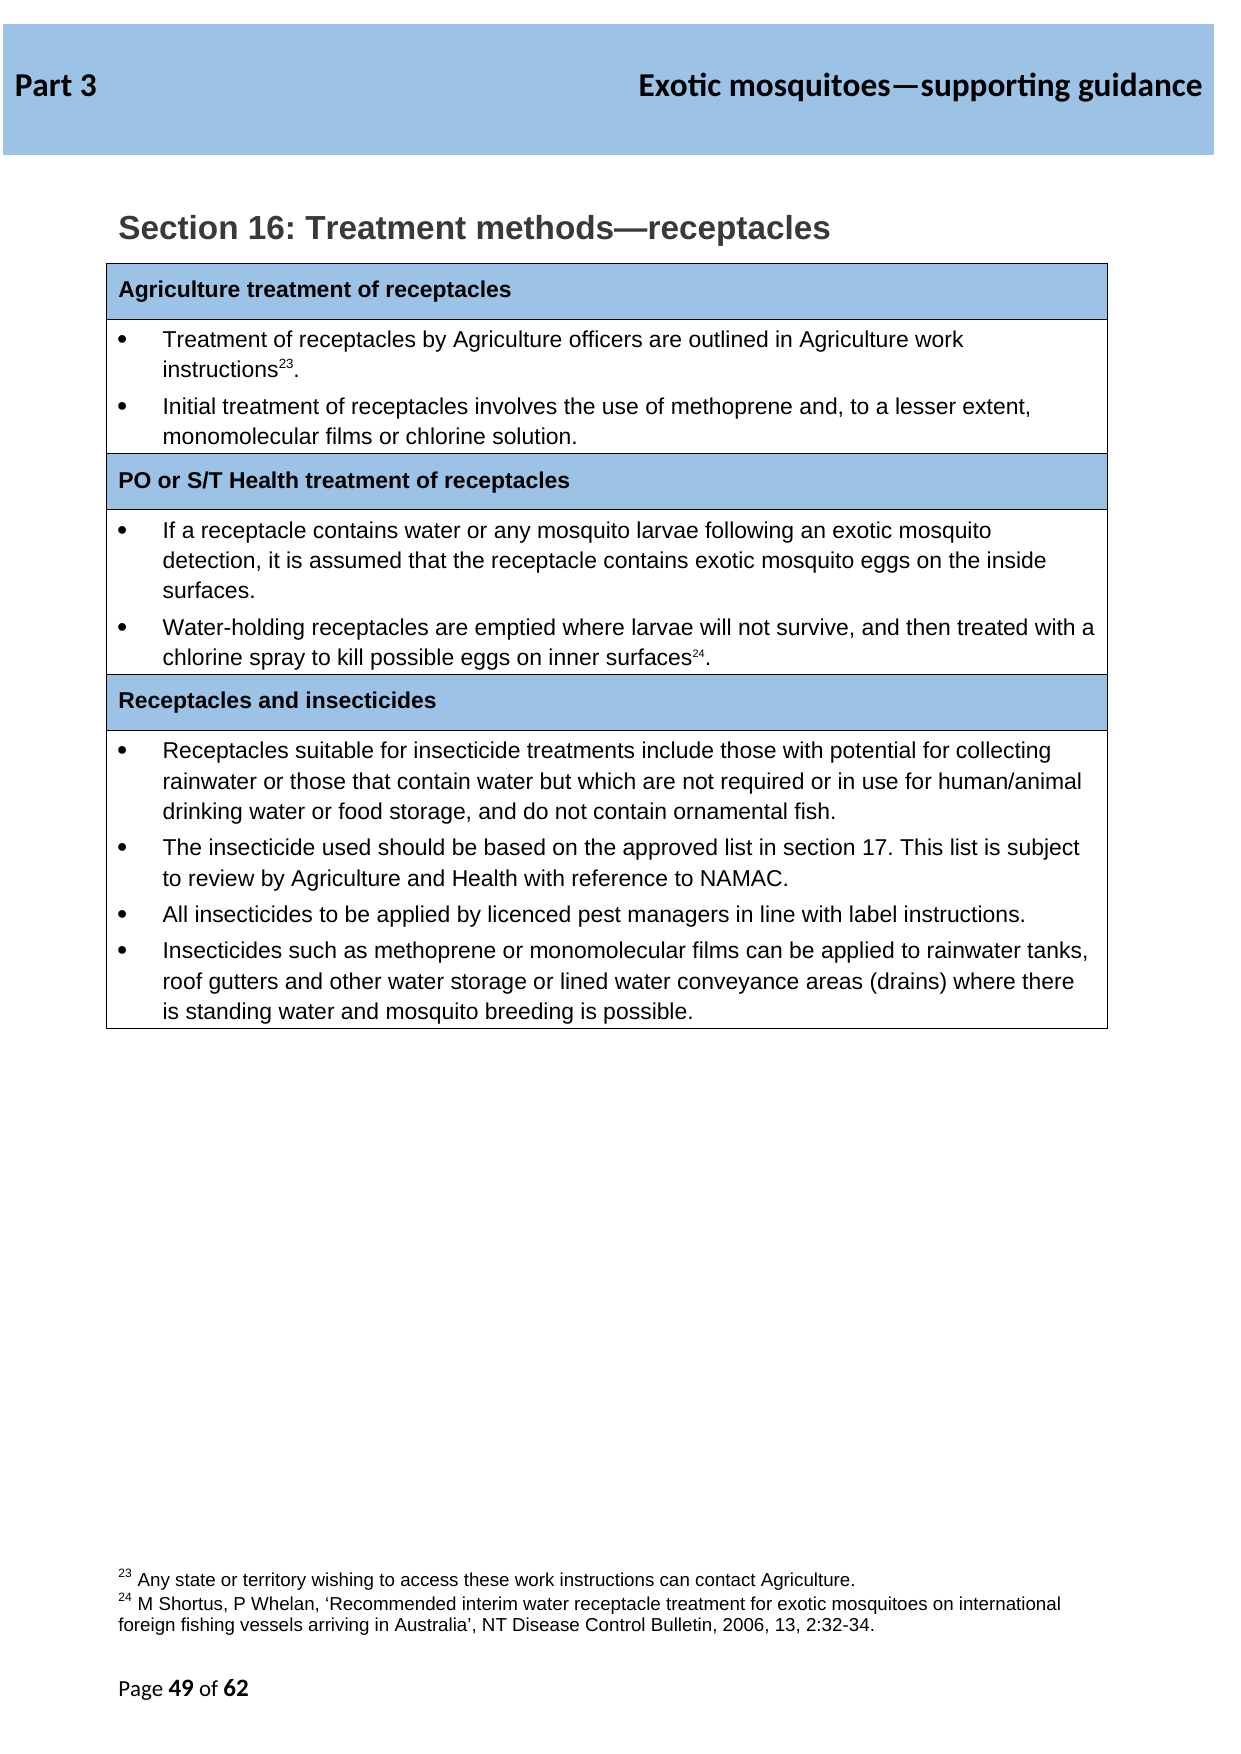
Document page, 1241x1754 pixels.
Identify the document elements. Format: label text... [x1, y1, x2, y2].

table_header Agriculture treatment of receptacles [107, 264, 1107, 319]
table_cell PO or S/T Health treatment of receptacles [107, 454, 1107, 509]
subtitle Section 16: Treatment methods—receptacles [118, 208, 1122, 247]
table_cell Treatment of receptacles by Agriculture officers are outlined in Agriculture work instructions. Initial treatment of receptacles involves the use of methoprene and, to a lesser extent, monomolecular films or chlorine solution. [107, 320, 1107, 453]
table_cell Receptacles and insecticides [107, 675, 1107, 730]
table_cell Receptacles suitable for insecticide treatments include those with potential for collecting rainwater or those that contain water but which are not required or in use for human/animal drinking water or food storage, and do not contain ornamental fish. The insecticide used should be based on the approved list in section 17. This list is subject to review by Agriculture and Health with reference to NAMAC. All insecticides to be applied by licenced pest managers in line with label instructions. Insecticides such as methoprene or monomolecular films can be applied to rainwater tanks, roof gutters and other water storage or lined water conveyance areas (drains) where there is standing water and mosquito breeding is possible. [107, 731, 1107, 1028]
table_cell If a receptacle contains water or any mosquito larvae following an exotic mosquito detection, it is assumed that the receptacle contains exotic mosquito eggs on the inside surfaces. Water-holding receptacles are emptied where larvae will not survive, and then treated with a chlorine spray to kill possible eggs on inner surfaces. [107, 510, 1107, 674]
